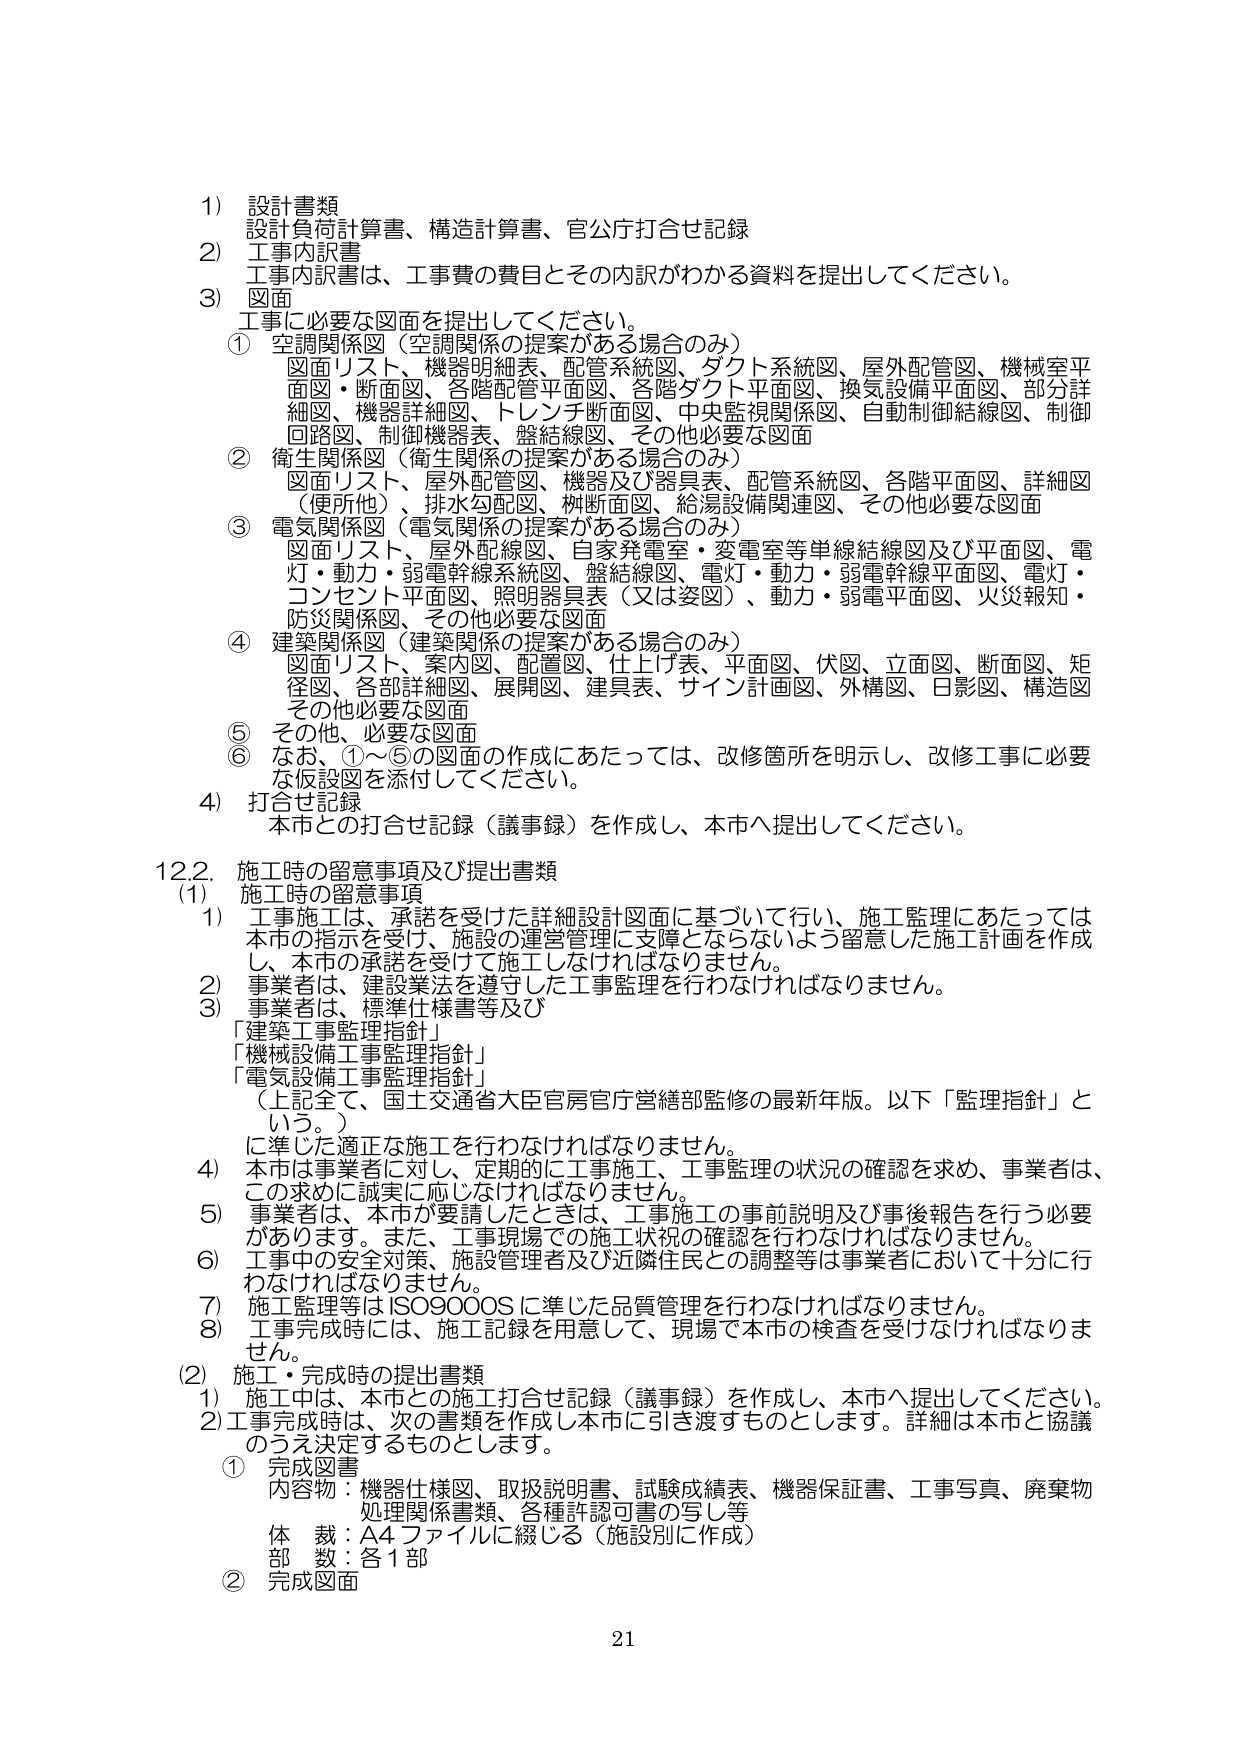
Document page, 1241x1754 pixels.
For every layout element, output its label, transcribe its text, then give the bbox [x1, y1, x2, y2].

text 7) 施工監理等はISO9000Sに準じた品質管理を行わなければなりません。 [153, 1295, 1094, 1318]
text 工事内訳書は、工事費の費目とその内訳がわかる資料を提出してください。 [153, 264, 1094, 287]
list その他、必要な図面 [227, 722, 1094, 745]
text 「電気設備工事監理指針」 [153, 1066, 1094, 1089]
text ① 完成図書 [153, 1455, 1094, 1478]
list 空調関係図（空調関係の提案がある場合のみ） [227, 332, 1094, 355]
text 図面リスト、屋外配管図、機器及び器具表、配管系統図、各階平面図、詳細図（便所他）、排水勾配図、桝断面図、給湯設備関連図、その他必要な図面 [286, 470, 1094, 516]
text 12.2. 施工時の留意事項及び提出書類 [153, 859, 1094, 882]
text 2) 工事内訳書 [153, 241, 1094, 264]
text 図面リスト、案内図、配置図、仕上げ表、平面図、伏図、立面図、断面図、矩径図、各部詳細図、展開図、建具表、サイン計画図、外構図、日影図、構造図、その他必要な図面 [286, 653, 1094, 722]
text 4) 本市は事業者に対し、定期的に工事施工、工事監理の状況の確認を求め、事業者は、この求めに誠実に応じなければなりません。 [197, 1157, 1094, 1203]
text 「機械設備工事監理指針」 [153, 1043, 1094, 1066]
text 4) 打合せ記録 [153, 791, 1094, 814]
text 部 数：各１部 [153, 1547, 1094, 1570]
text 5) 事業者は、本市が要請したときは、工事施工の事前説明及び事後報告を行う必要があります。また、工事現場での施工状祝の確認を行わなければなりません。 [153, 1203, 1094, 1249]
text 本市との打合せ記録（議事録）を作成し、本市へ提出してください。 [153, 814, 1094, 837]
text 2)工事完成時は、次の書類を作成し本市に引き渡すものとします。詳細は本市と協議のうえ決定するものとします。 [153, 1409, 1094, 1455]
text 図面リスト、屋外配線図、自家発電室・変電室等単線結線図及び平面図、電灯・動力・弱電幹線系統図、盤結線図、電灯・動力・弱電幹線平面図、電灯・コンセント平面図、照明器具表（又は姿図）、動力・弱電平面図、火災報知・防災関係図、その他必要な図面 [286, 539, 1094, 630]
text 8) 工事完成時には、施工記録を用意して、現場で本市の検査を受けなければなりません。 [153, 1318, 1094, 1364]
list 建築関係図（建築関係の提案がある場合のみ） [227, 630, 1094, 653]
text 1) 設計書類 [153, 195, 1094, 218]
text 工事に必要な図面を提出してください。 [153, 309, 1094, 332]
text 体 裁：A4ファイルに綴じる（施設別に作成） [153, 1524, 1094, 1547]
text (1) 施工時の留意事項 [153, 882, 1094, 905]
text (2) 施工・完成時の提出書類 [153, 1364, 1094, 1387]
text （上記全て、国土交通省大臣官房官庁営繕部監修の最新年版。以下「監理指針」という。） [153, 1089, 1094, 1134]
text に準じた適正な施工を行わなければなりません。 [153, 1134, 1094, 1157]
text 3) 図面 [153, 287, 1094, 309]
text 「建築工事監理指針」 [153, 1020, 1094, 1043]
text 1) 工事施工は、承諾を受けた詳細設計図面に基づいて行い、施工監理にあたっては本市の指示を受け、施設の運営管理に支障とならないよう留意した施工計画を作成し、本市の承諾を受けて施工しなければなりません。 [153, 905, 1094, 974]
text 内容物：機器仕様図、取扱説明書、試験成績表、機器保証書、工事写真、廃棄物処理関係書類、各種許認可書の写し等 [153, 1478, 1094, 1524]
list 電気関係図（電気関係の提案がある場合のみ） [227, 516, 1094, 539]
text 図面リスト、機器明細表、配管系統図、ダクト系統図、屋外配管図、機械室平面図・断面図、各階配管平面図、各階ダクト平面図、換気設備平面図、部分詳細図、機器詳細図、トレンチ断面図、中央監視関係図、自動制御結線図、制御回路図、制御機器表、盤結線図、その他必要な図面 [286, 355, 1094, 447]
text 設計負荷計算書、構造計算書、官公庁打合せ記録 [153, 218, 1094, 241]
text 2) 事業者は、建設業法を遵守した工事監理を行わなければなりません。 [153, 974, 1094, 997]
list 衛生関係図（衛生関係の提案がある場合のみ） [227, 447, 1094, 470]
list なお、①～⑤の図面の作成にあたっては、改修箇所を明示し、改修工事に必要な仮設図を添付してください。 [227, 745, 1094, 791]
text 6) 工事中の安全対策、施設管理者及び近隣住民との調整等は事業者において十分に行わなければなりません。 [197, 1249, 1094, 1295]
text 3) 事業者は、標準仕様書等及び [153, 997, 1094, 1020]
text 1) 施工中は、本市との施工打合せ記録（議事録）を作成し、本市へ提出してください。 [197, 1387, 1094, 1409]
text ② 完成図面 [153, 1570, 1094, 1593]
